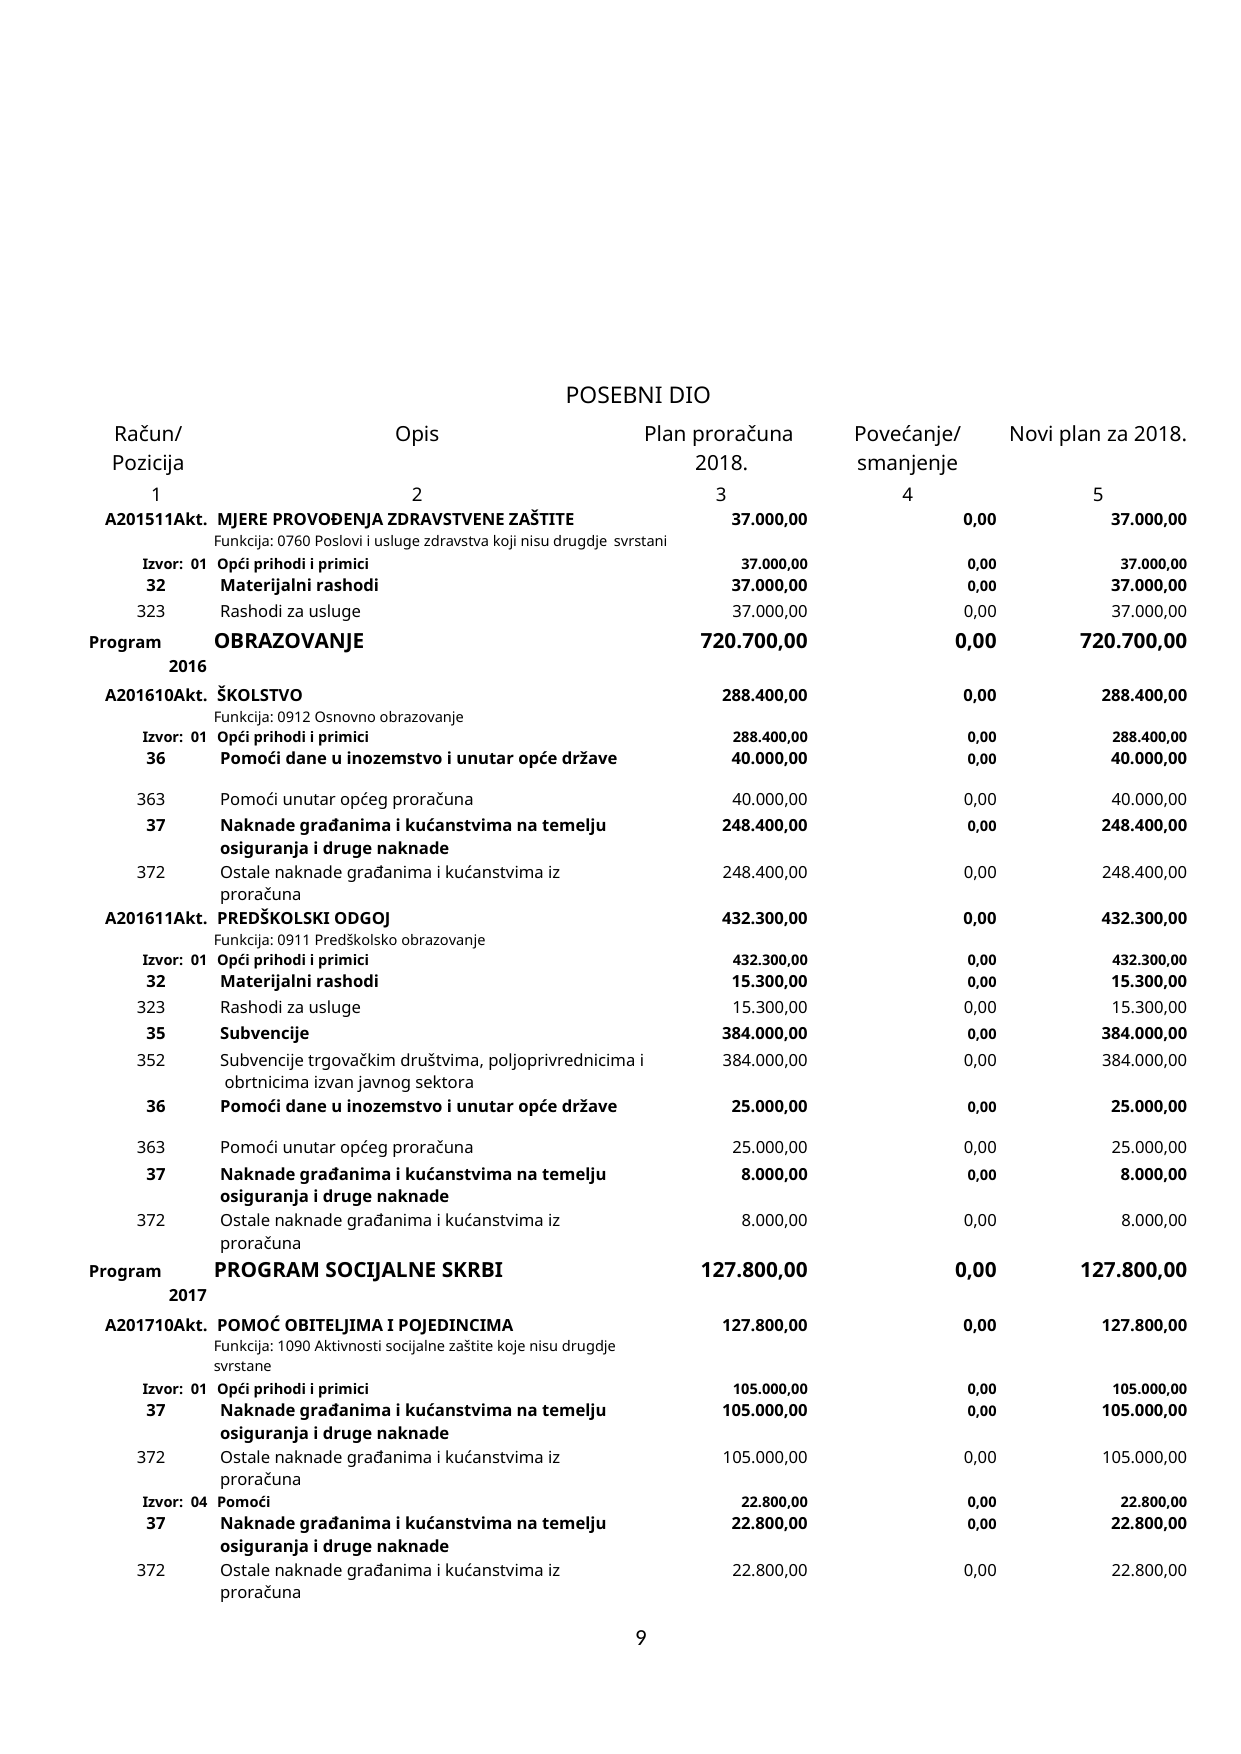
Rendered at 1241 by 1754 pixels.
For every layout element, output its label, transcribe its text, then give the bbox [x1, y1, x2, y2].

text proračuna [89, 883, 1193, 906]
text 323 Rashodi za usluge 37.000,00 0,00 37.000,00 [89, 600, 1193, 622]
text 36 Pomoći dane u inozemstvo i unutar opće države 40.000,00 0,00 40.000,00 [89, 746, 1193, 769]
text 2017 [89, 1284, 1193, 1307]
text 372 Ostale naknade građanima i kućanstvima iz 8.000,00 0,00 8.000,00 [89, 1209, 1193, 1231]
text proračuna [89, 1231, 1193, 1254]
text 36 Pomoći dane u inozemstvo i unutar opće države 25.000,00 0,00 25.000,00 [89, 1095, 1193, 1117]
text A201710Akt. POMOĆ OBITELJIMA I POJEDINCIMA 127.800,00 0,00 127.800,00 [89, 1313, 1193, 1336]
text Program PROGRAM SOCIJALNE SKRBI 127.800,00 0,00 127.800,00 [89, 1255, 1193, 1284]
text obrtnicima izvan javnog sektora [89, 1071, 1193, 1093]
text 2016 [89, 654, 1193, 677]
text 32 Materijalni rashodi 37.000,00 0,00 37.000,00 [89, 573, 1193, 596]
text POSEBNI DIO [89, 379, 1193, 410]
text osiguranja i druge naknade [89, 1421, 1193, 1444]
text A201610Akt. ŠKOLSTVO 288.400,00 0,00 288.400,00 [89, 684, 1193, 706]
text Izvor: 01 Opći prihodi i primici 37.000,00 0,00 37.000,00 [89, 553, 1193, 573]
text Funkcija: 0912 Osnovno obrazovanje [89, 706, 1193, 726]
text 372 Ostale naknade građanima i kućanstvima iz 105.000,00 0,00 105.000,00 [89, 1445, 1193, 1468]
text Program OBRAZOVANJE 720.700,00 0,00 720.700,00 [89, 626, 1193, 654]
text Izvor: 01 Opći prihodi i primici 432.300,00 0,00 432.300,00 [89, 949, 1193, 969]
text 323 Rashodi za usluge 15.300,00 0,00 15.300,00 [89, 996, 1193, 1018]
text Pozicija 2018. smanjenje [89, 448, 1193, 476]
text 37 Naknade građanima i kućanstvima na temelju 105.000,00 0,00 105.000,00 [89, 1398, 1193, 1421]
text Račun/ Opis Plan proračuna Povećanje/ Novi plan za 2018. [89, 419, 1193, 448]
text proračuna [89, 1468, 1193, 1491]
text osiguranja i druge naknade [89, 1185, 1193, 1207]
text 37 Naknade građanima i kućanstvima na temelju 8.000,00 0,00 8.000,00 [89, 1162, 1193, 1185]
text 37 Naknade građanima i kućanstvima na temelju 22.800,00 0,00 22.800,00 [89, 1512, 1193, 1534]
text svrstane [89, 1356, 1193, 1376]
text A201511Akt. MJERE PROVOĐENJA ZDRAVSTVENE ZAŠTITE 37.000,00 0,00 37.000,00 [89, 508, 1193, 531]
text proračuna [89, 1581, 1193, 1604]
text Funkcija: 0911 Predškolsko obrazovanje [89, 929, 1193, 949]
text Funkcija: 0760 Poslovi i usluge zdravstva koji nisu drugdje svrstani [89, 531, 1193, 551]
text Funkcija: 1090 Aktivnosti socijalne zaštite koje nisu drugdje [89, 1336, 1193, 1356]
text 35 Subvencije 384.000,00 0,00 384.000,00 [89, 1022, 1193, 1044]
text 372 Ostale naknade građanima i kućanstvima iz 248.400,00 0,00 248.400,00 [89, 860, 1193, 883]
text Izvor: 01 Opći prihodi i primici 288.400,00 0,00 288.400,00 [89, 726, 1193, 746]
text 363 Pomoći unutar općeg proračuna 25.000,00 0,00 25.000,00 [89, 1136, 1193, 1158]
text 32 Materijalni rashodi 15.300,00 0,00 15.300,00 [89, 969, 1193, 992]
text 372 Ostale naknade građanima i kućanstvima iz 22.800,00 0,00 22.800,00 [89, 1558, 1193, 1581]
text osiguranja i druge naknade [89, 836, 1193, 859]
text 352 Subvencije trgovačkim društvima, poljoprivrednicima i 384.000,00 0,00 384.000,00 [89, 1048, 1193, 1071]
text Izvor: 01 Opći prihodi i primici 105.000,00 0,00 105.000,00 [89, 1379, 1193, 1398]
text osiguranja i druge naknade [89, 1534, 1193, 1557]
text 37 Naknade građanima i kućanstvima na temelju 248.400,00 0,00 248.400,00 [89, 813, 1193, 836]
text 1 2 3 4 5 [89, 481, 1193, 507]
text Izvor: 04 Pomoći 22.800,00 0,00 22.800,00 [89, 1492, 1193, 1512]
text 363 Pomoći unutar općeg proračuna 40.000,00 0,00 40.000,00 [89, 787, 1193, 810]
text A201611Akt. PREDŠKOLSKI ODGOJ 432.300,00 0,00 432.300,00 [89, 907, 1193, 929]
